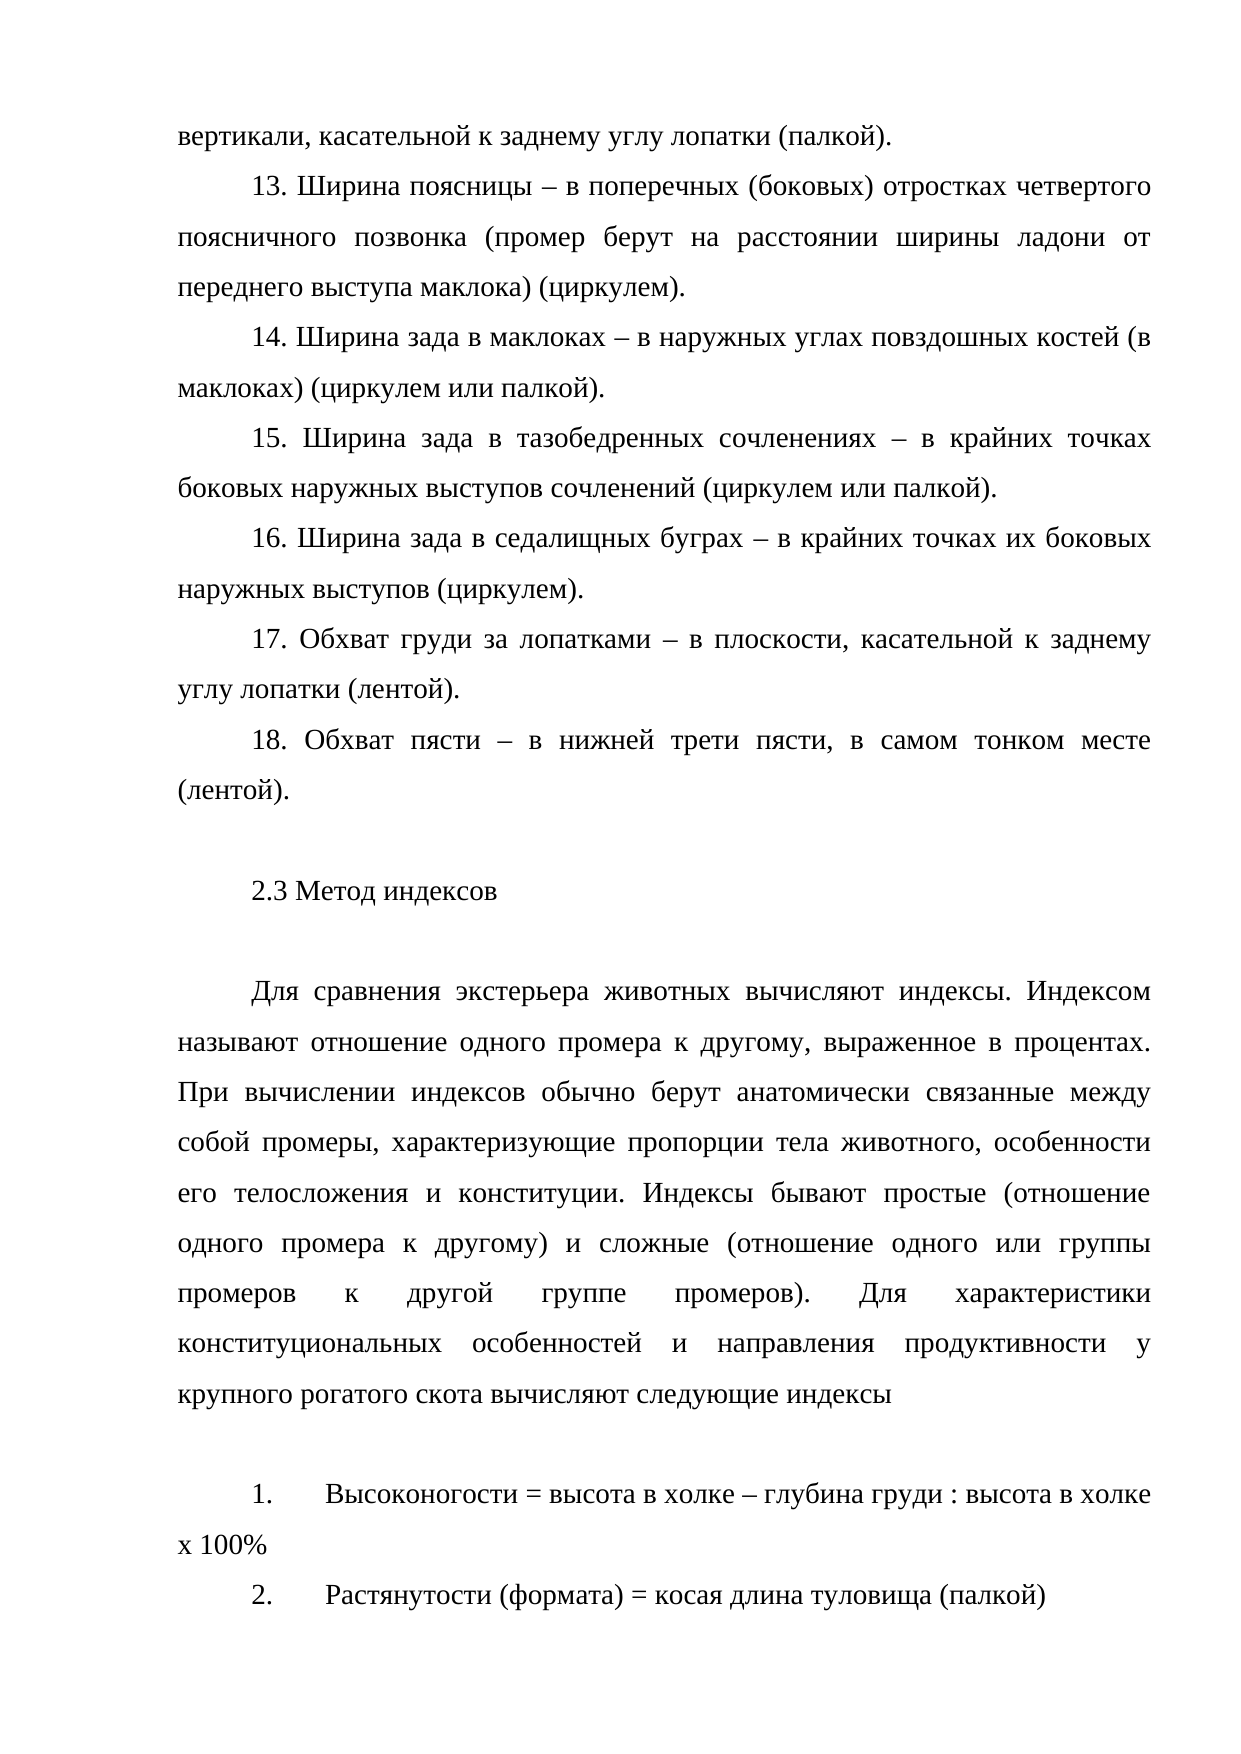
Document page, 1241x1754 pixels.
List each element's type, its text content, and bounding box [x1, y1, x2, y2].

text 18. Обхват пясти – в нижней трети пясти, в самом тонком месте (лентой). [177, 722, 1152, 806]
list Растянутости (формата) = косая длина туловища (палкой) [177, 1577, 1152, 1611]
text 16. Ширина зада в седалищных буграх – в крайних точках их боковых наружных выступов (циркулем). [177, 521, 1152, 604]
list Высоконогости = высота в холке – глубина груди : высота в холке х 100% [177, 1477, 1152, 1560]
text Для сравнения экстерьера животных вычисляют индексы. Индексом называют отношение одного промера к другому, выраженное в процентах. При вычислении индексов обычно берут анатомически связанные между собой промеры, характеризующие пропорции тела животного, особенности его телосложения и конституции. Индексы бывают простые (отношение одного промера к другому) и сложные (отношение одного или группы промеров к другой группе промеров). Для характеристики конституциональных особенностей и направления продуктивности у крупного рогатого скота вычисляют следующие индексы [177, 973, 1152, 1409]
text 13. Ширина поясницы – в поперечных (боковых) отростках четвертого поясничного позвонка (промер берут на расстоянии ширины ладони от переднего выступа маклока) (циркулем). [177, 168, 1152, 303]
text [177, 118, 1152, 152]
text 15. Ширина зада в тазобедренных сочленениях – в крайних точках боковых наружных выступов сочленений (циркулем или палкой). [177, 420, 1152, 504]
text 17. Обхват груди за лопатками – в плоскости, касательной к заднему углу лопатки (лентой). [177, 621, 1152, 705]
text 2.3 Метод индексов [177, 873, 1152, 906]
text 14. Ширина зада в маклоках – в наружных углах повздошных костей (в маклоках) (циркулем или палкой). [177, 319, 1152, 403]
